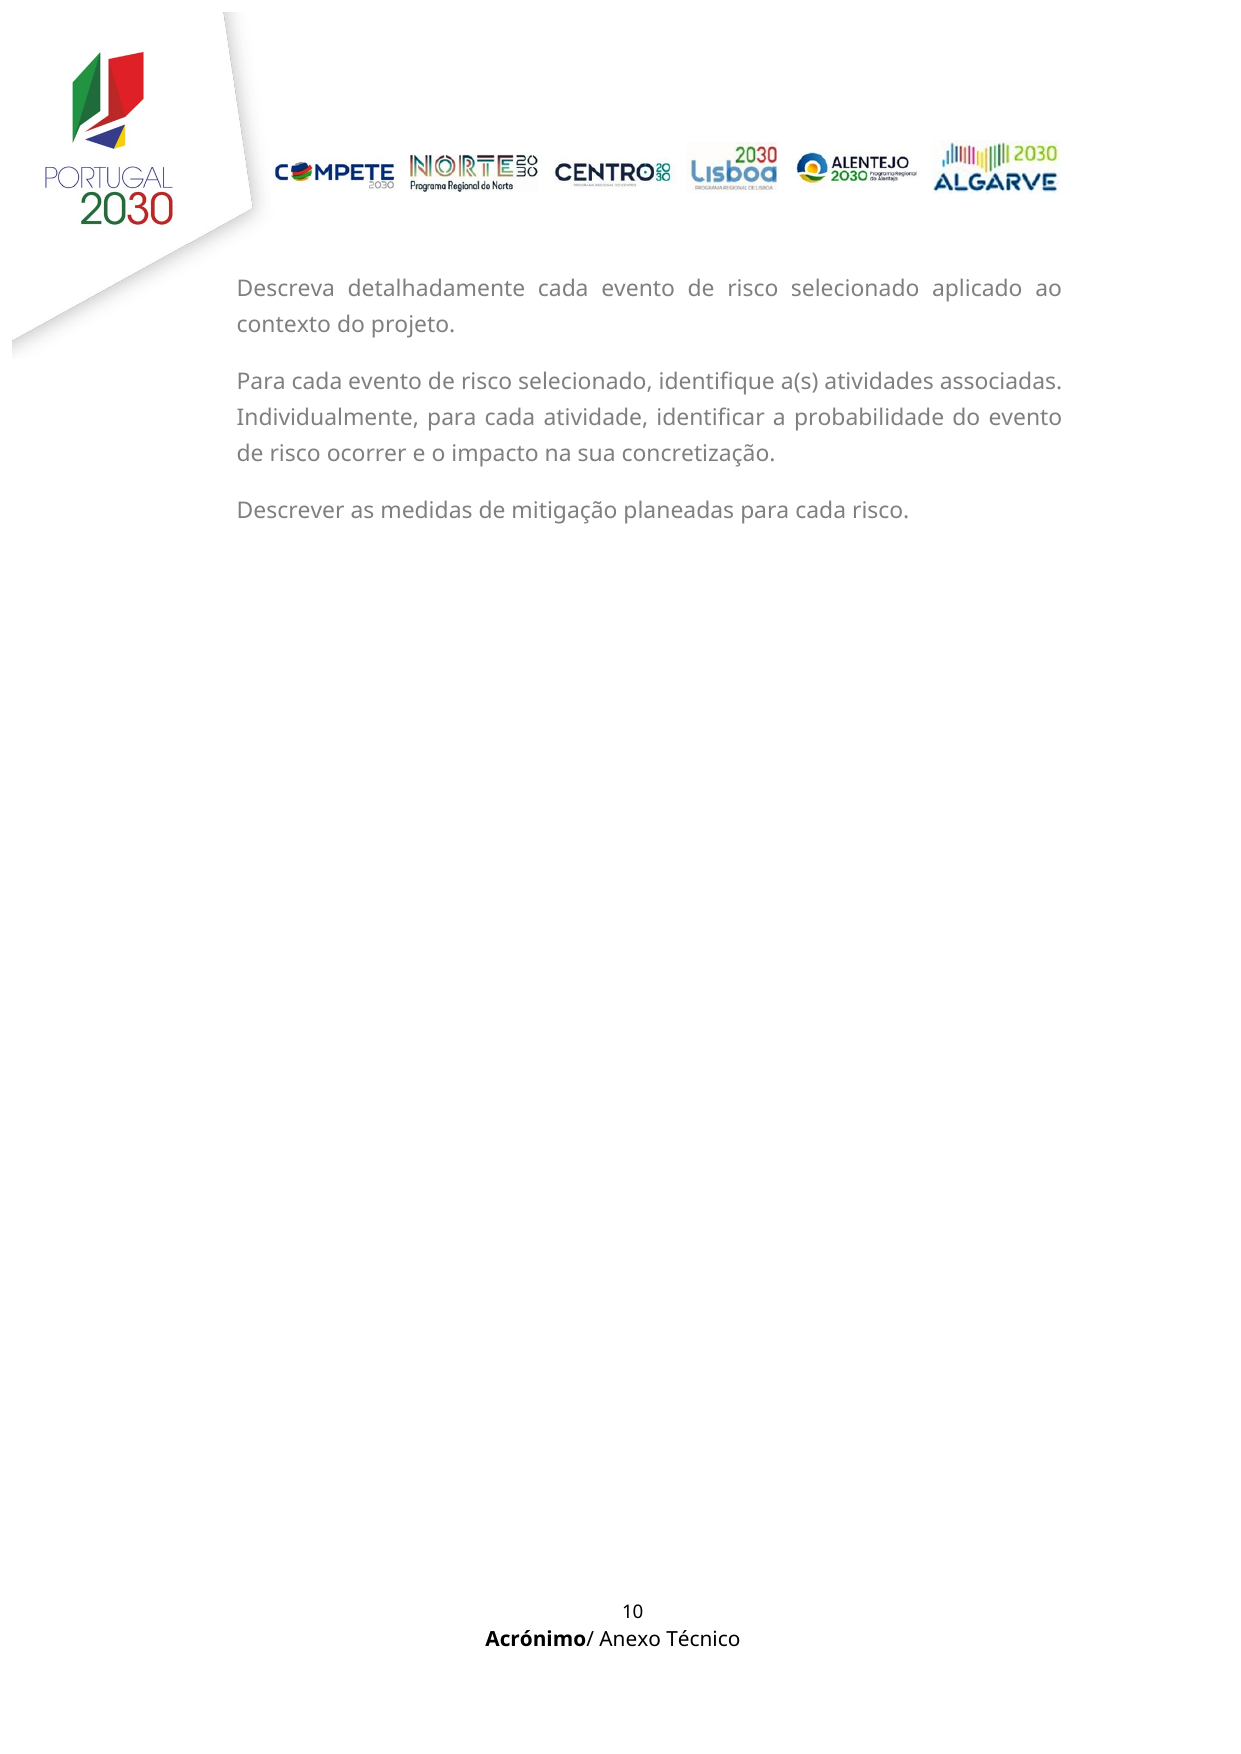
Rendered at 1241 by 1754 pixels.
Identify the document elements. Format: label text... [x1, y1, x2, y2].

text Descreva detalhadamente cada evento de risco selecionado aplicado ao contexto do projeto. [236, 272, 1063, 339]
text Para cada evento de risco selecionado, identifique a(s) atividades associadas. Individualmente, para cada atividade, identificar a probabilidade do evento de risco ocorrer e o impacto na sua concretização. [236, 365, 1063, 468]
text Descrever as medidas de mitigação planeadas para cada risco. [236, 494, 1063, 525]
picture [12, 12, 1064, 359]
